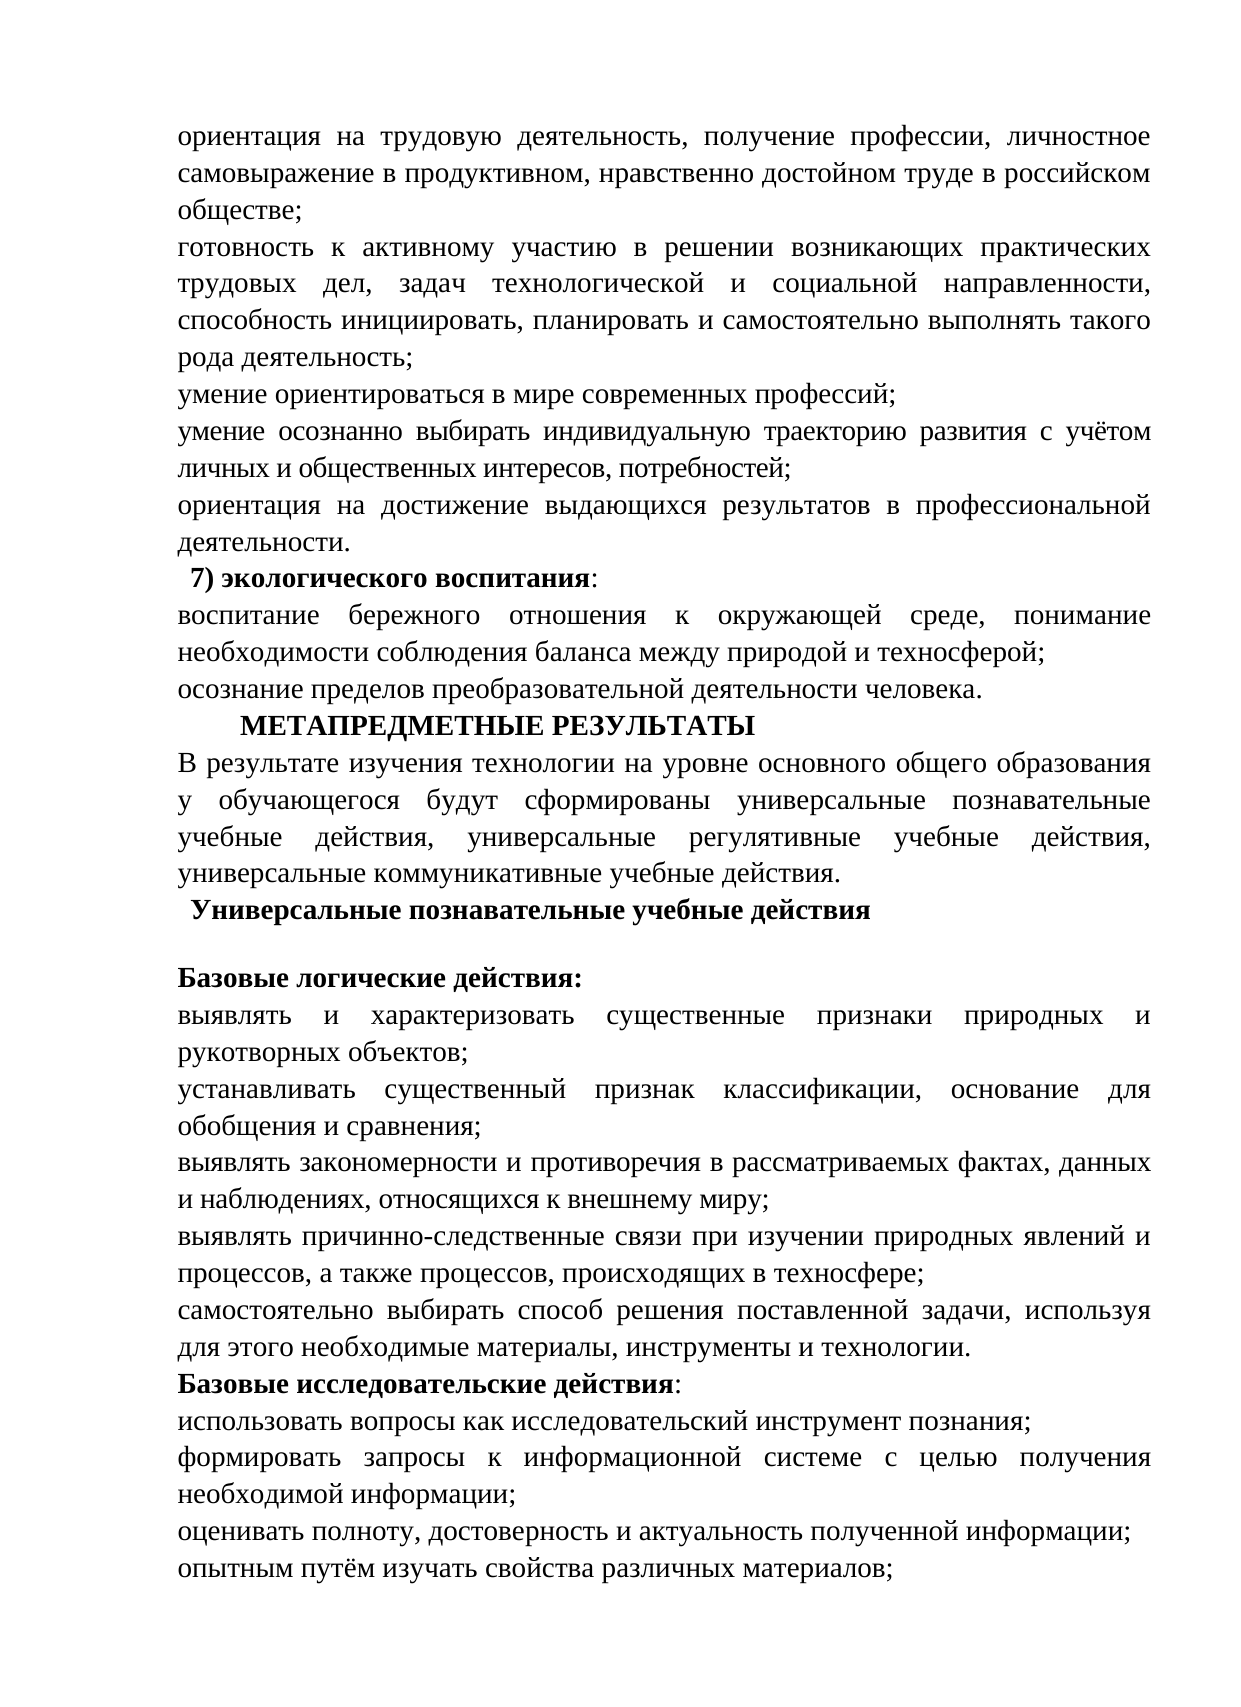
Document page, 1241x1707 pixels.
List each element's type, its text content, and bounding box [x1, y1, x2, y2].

text Базовые исследовательские действия: [177, 1366, 1152, 1399]
text оценивать полноту, достоверность и актуальность полученной информации; [177, 1513, 1152, 1547]
text 7) экологического воспитания: [190, 561, 1152, 594]
text осознание пределов преобразовательной деятельности человека. [177, 671, 1152, 705]
text готовность к активному участию в решении возникающих практических трудовых дел, задач технологической и социальной направленности, способность инициировать, планировать и самостоятельно выполнять такого рода деятельность; [177, 229, 1152, 373]
text Универсальные познавательные учебные действия [190, 892, 1152, 926]
text ориентация на трудовую деятельность, получение профессии, личностное самовыражение в продуктивном, нравственно достойном труде в российском обществе; [177, 118, 1152, 225]
text МЕТАПРЕДМЕТНЫЕ РЕЗУЛЬТАТЫ [177, 708, 1152, 742]
text В результате изучения технологии на уровне основного общего образования у обучающегося будут сформированы универсальные познавательные учебные действия, универсальные регулятивные учебные действия, универсальные коммуникативные учебные действия. [177, 745, 1152, 889]
text ориентация на достижение выдающихся результатов в профессиональной деятельности. [177, 487, 1152, 557]
text использовать вопросы как исследовательский инструмент познания; [177, 1403, 1152, 1436]
text устанавливать существенный признак классификации, основание для обобщения и сравнения; [177, 1071, 1152, 1141]
text опытным путём изучать свойства различных материалов; [177, 1550, 1152, 1584]
text самостоятельно выбирать способ решения поставленной задачи, используя для этого необходимые материалы, инструменты и технологии. [177, 1292, 1152, 1362]
text выявлять закономерности и противоречия в рассматриваемых фактах, данных и наблюдениях, относящихся к внешнему миру; [177, 1144, 1152, 1215]
text формировать запросы к информационной системе с целью получения необходимой информации; [177, 1439, 1152, 1510]
text Базовые логические действия: [177, 960, 1152, 994]
text умение ориентироваться в мире современных профессий; [177, 376, 1152, 410]
text воспитание бережного отношения к окружающей среде, понимание необходимости соблюдения баланса между природой и техносферой; [177, 597, 1152, 668]
text умение осознанно выбирать индивидуальную траекторию развития с учётом личных и общественных интересов, потребностей; [177, 413, 1152, 483]
text выявлять и характеризовать существенные признаки природных и рукотворных объектов; [177, 997, 1152, 1067]
text выявлять причинно-следственные связи при изучении природных явлений и процессов, а также процессов, происходящих в техносфере; [177, 1218, 1152, 1289]
